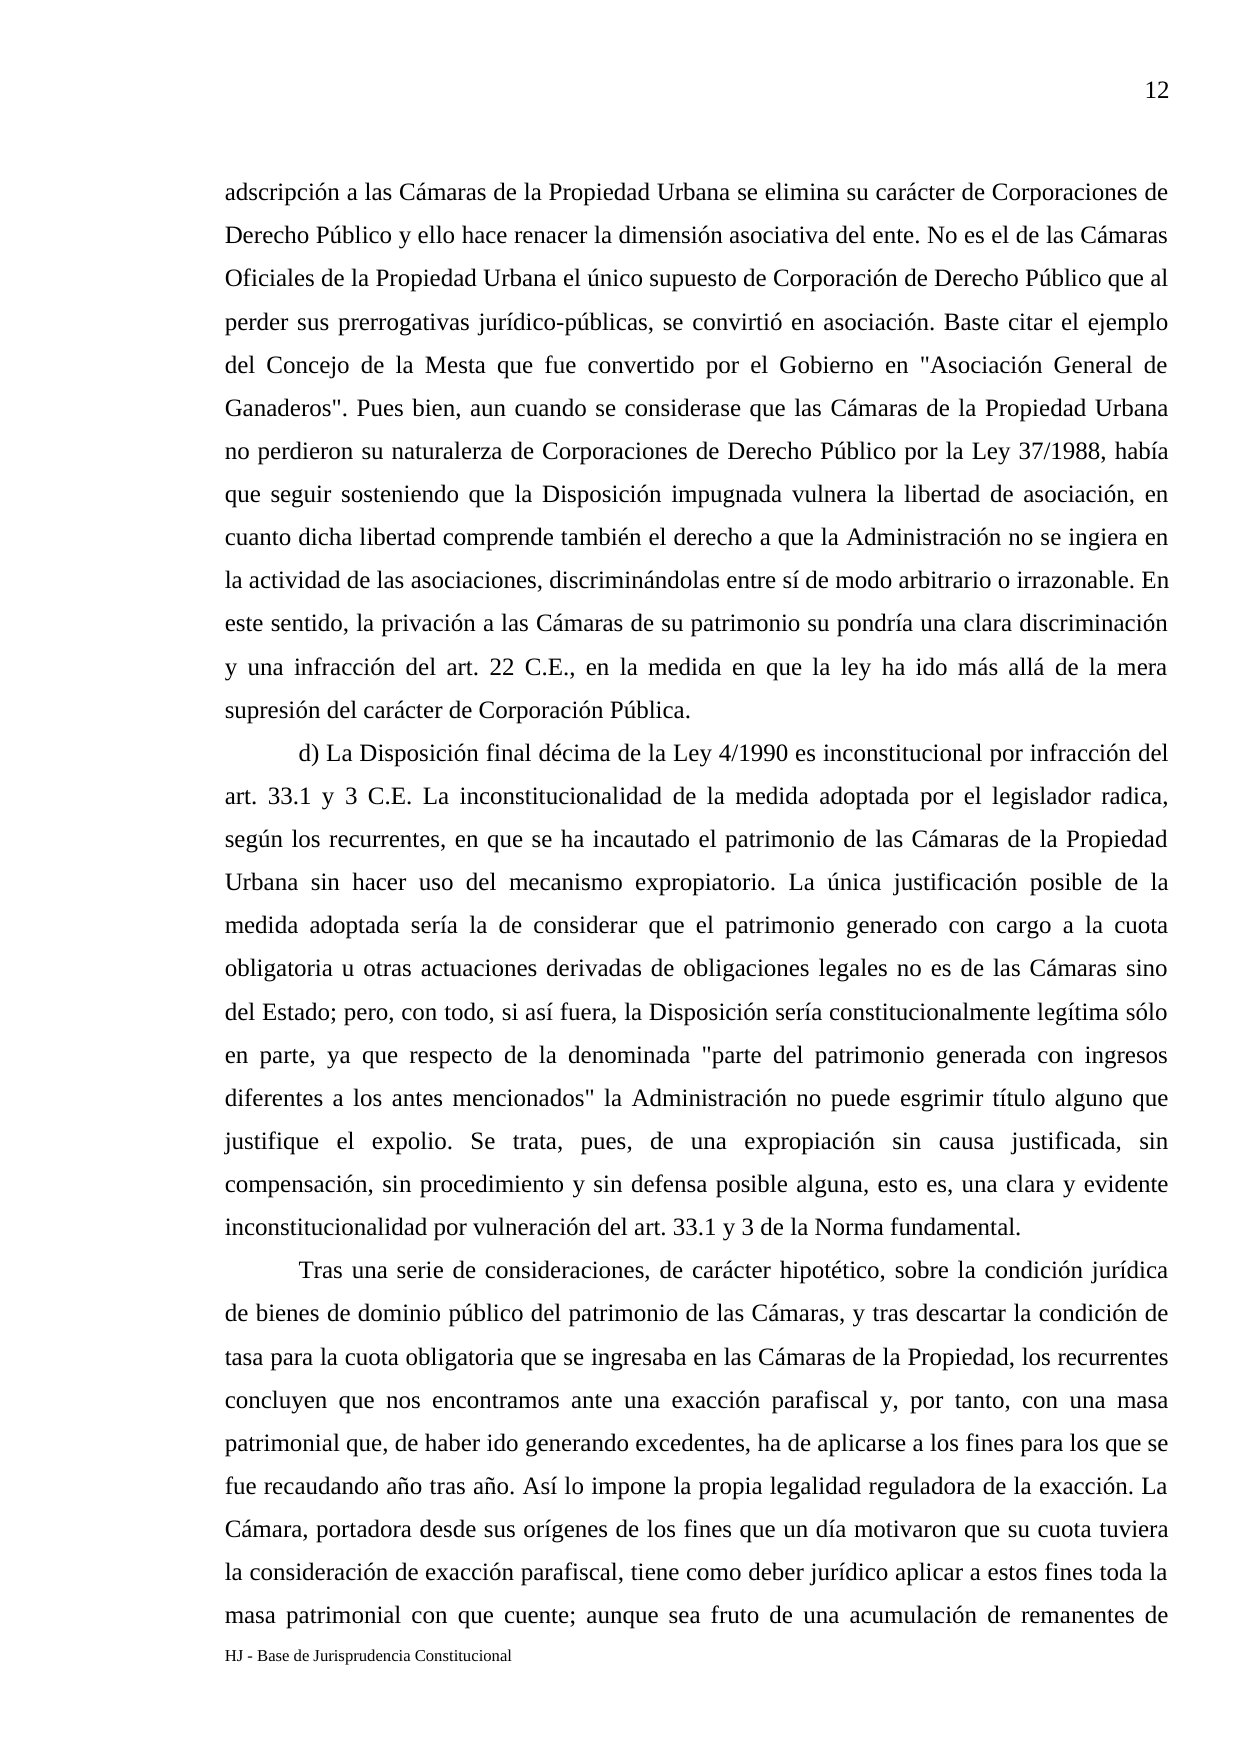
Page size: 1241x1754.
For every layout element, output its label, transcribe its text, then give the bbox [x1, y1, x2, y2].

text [224, 1255, 1169, 1629]
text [224, 177, 1169, 723]
text d) La Disposición final décima de la Ley 4/1990 es inconstitucional por infracción del art. 33.1 y 3 C.E. La inconstitucionalidad de la medida adoptada por el legislador radica, según los recurrentes, en que se ha incautado el patrimonio de las Cámaras de la Propiedad Urbana sin hacer uso del mecanismo expropiatorio. La única justificación posible de la medida adoptada sería la de considerar que el patrimonio generado con cargo a la cuota obligatoria u otras actuaciones derivadas de obligaciones legales no es de las Cámaras sino del Estado; pero, con todo, si así fuera, la Disposición sería constitucionalmente legítima sólo en parte, ya que respecto de la denominada "parte del patrimonio generada con ingresos diferentes a los antes mencionados" la Administración no puede esgrimir título alguno que justifique el expolio. Se trata, pues, de una expropiación sin causa justificada, sin compensación, sin procedimiento y sin defensa posible alguna, esto es, una clara y evidente inconstitucionalidad por vulneración del art. 33.1 y 3 de la Norma fundamental. [224, 738, 1169, 1241]
